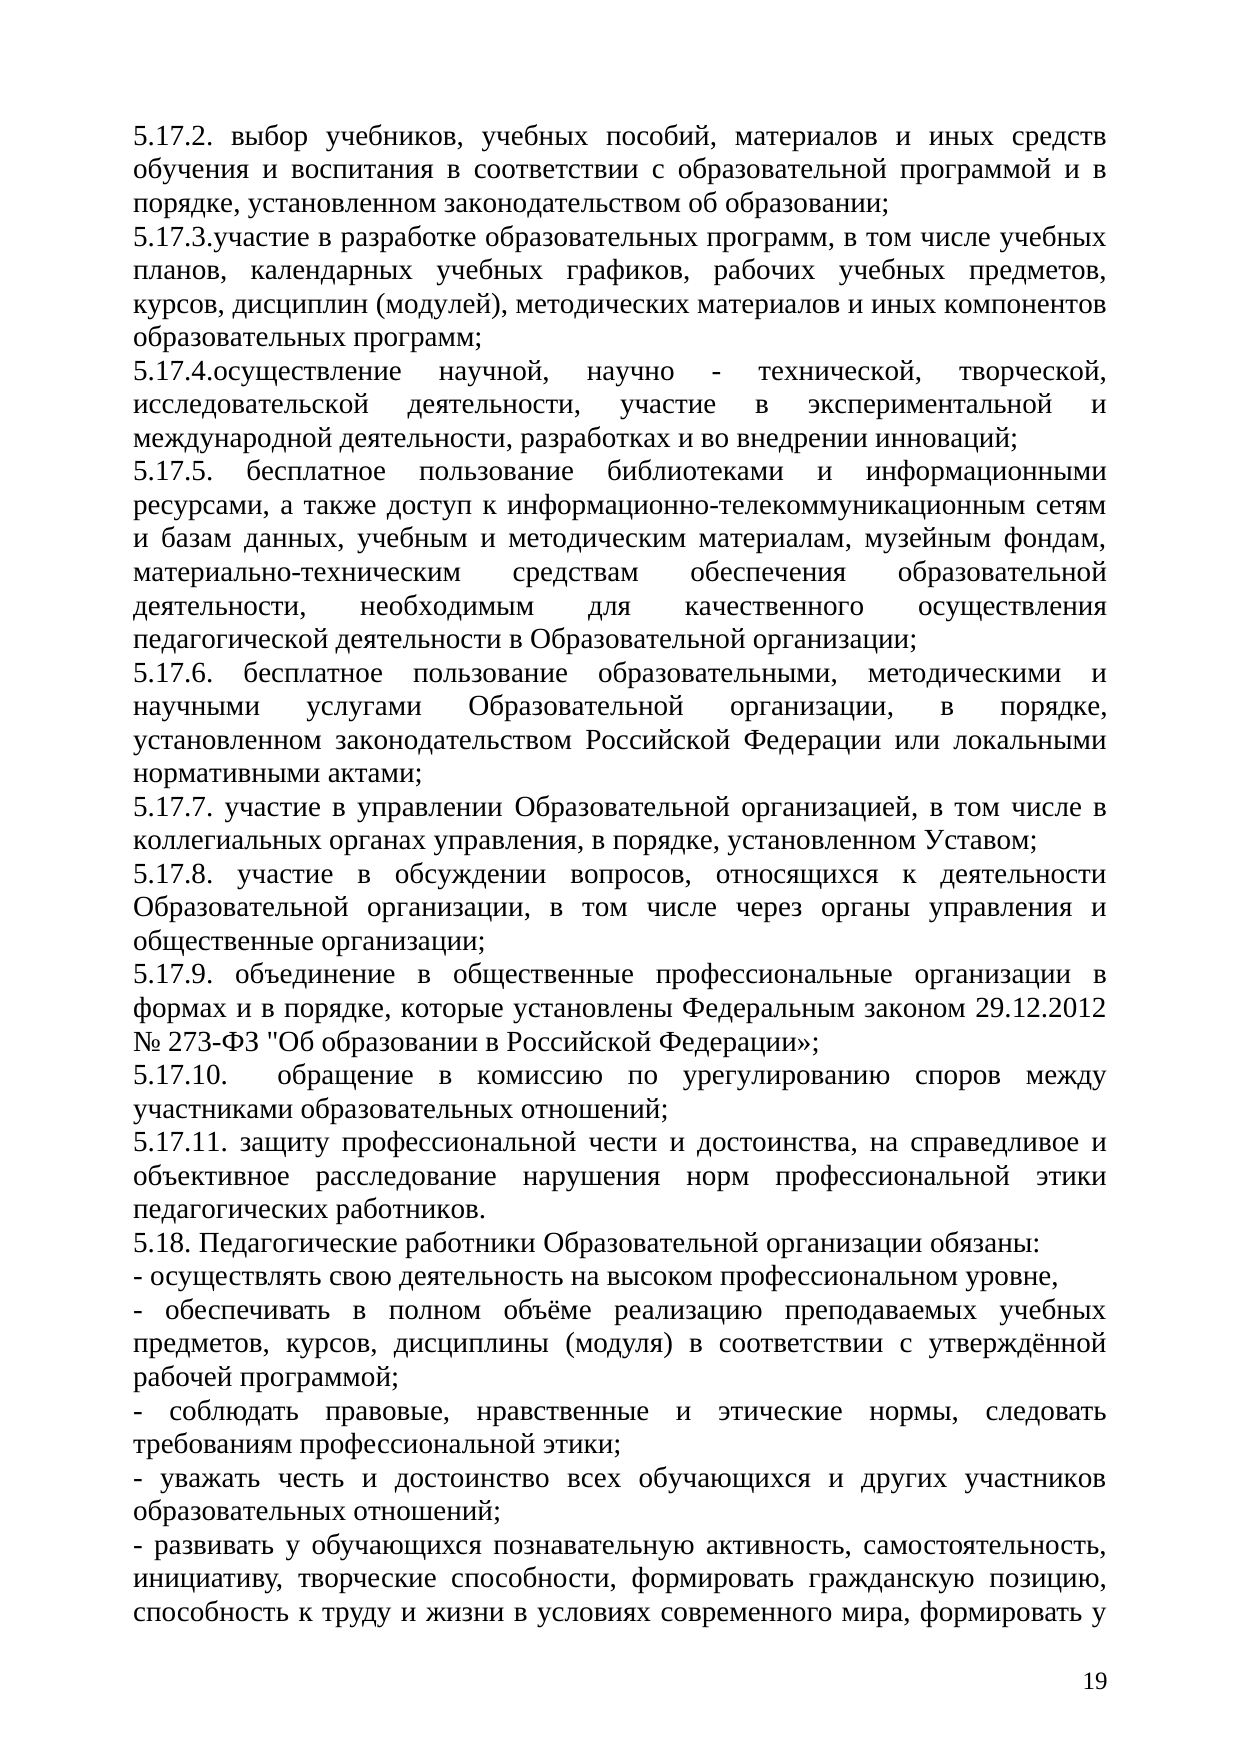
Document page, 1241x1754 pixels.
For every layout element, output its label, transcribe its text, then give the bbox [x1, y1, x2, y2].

text 5.17.10. обращение в комиссию по урегулированию споров между участниками образовательных отношений; [133, 1057, 1107, 1124]
text 5.18. Педагогические работники Образовательной организации обязаны: [133, 1225, 1107, 1258]
text - соблюдать правовые, нравственные и этические нормы, следовать требованиям профессиональной этики; [133, 1393, 1107, 1460]
text 5.17.2. выбор учебников, учебных пособий, материалов и иных средств обучения и воспитания в соответствии с образовательной программой и в порядке, установленном законодательством об образовании; [133, 118, 1107, 219]
text 5.17.3.участие в разработке образовательных программ, в том числе учебных планов, календарных учебных графиков, рабочих учебных предметов, курсов, дисциплин (модулей), методических материалов и иных компонентов образовательных программ; [133, 219, 1107, 353]
text - обеспечивать в полном объёме реализацию преподаваемых учебных предметов, курсов, дисциплины (модуля) в соответствии с утверждённой рабочей программой; [133, 1292, 1107, 1393]
text - осуществлять свою деятельность на высоком профессиональном уровне, [133, 1258, 1107, 1292]
text 5.17.5. бесплатное пользование библиотеками и информационными ресурсами, а также доступ к информационно-телекоммуникационным сетям и базам данных, учебным и методическим материалам, музейным фондам, материально-техническим средствам обеспечения образовательной деятельности, необходимым для качественного осуществления педагогической деятельности в Образовательной организации; [133, 453, 1107, 655]
text 5.17.7. участие в управлении Образовательной организацией, в том числе в коллегиальных органах управления, в порядке, установленном Уставом; [133, 789, 1107, 856]
text 5.17.9. объединение в общественные профессиональные организации в формах и в порядке, которые установлены Федеральным законом 29.12.2012 № 273-ФЗ "Об образовании в Российской Федерации»; [133, 957, 1107, 1057]
text 5.17.8. участие в обсуждении вопросов, относящихся к деятельности Образовательной организации, в том числе через органы управления и общественные организации; [133, 856, 1107, 957]
text 5.17.6. бесплатное пользование образовательными, методическими и научными услугами Образовательной организации, в порядке, установленном законодательством Российской Федерации или локальными нормативными актами; [133, 655, 1107, 789]
text 5.17.4.осуществление научной, научно - технической, творческой, исследовательской деятельности, участие в экспериментальной и международной деятельности, разработках и во внедрении инноваций; [133, 353, 1107, 453]
text 5.17.11. защиту профессиональной чести и достоинства, на справедливое и объективное расследование нарушения норм профессиональной этики педагогических работников. [133, 1124, 1107, 1225]
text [133, 1527, 1107, 1627]
text - уважать честь и достоинство всех обучающихся и других участников образовательных отношений; [133, 1460, 1107, 1527]
